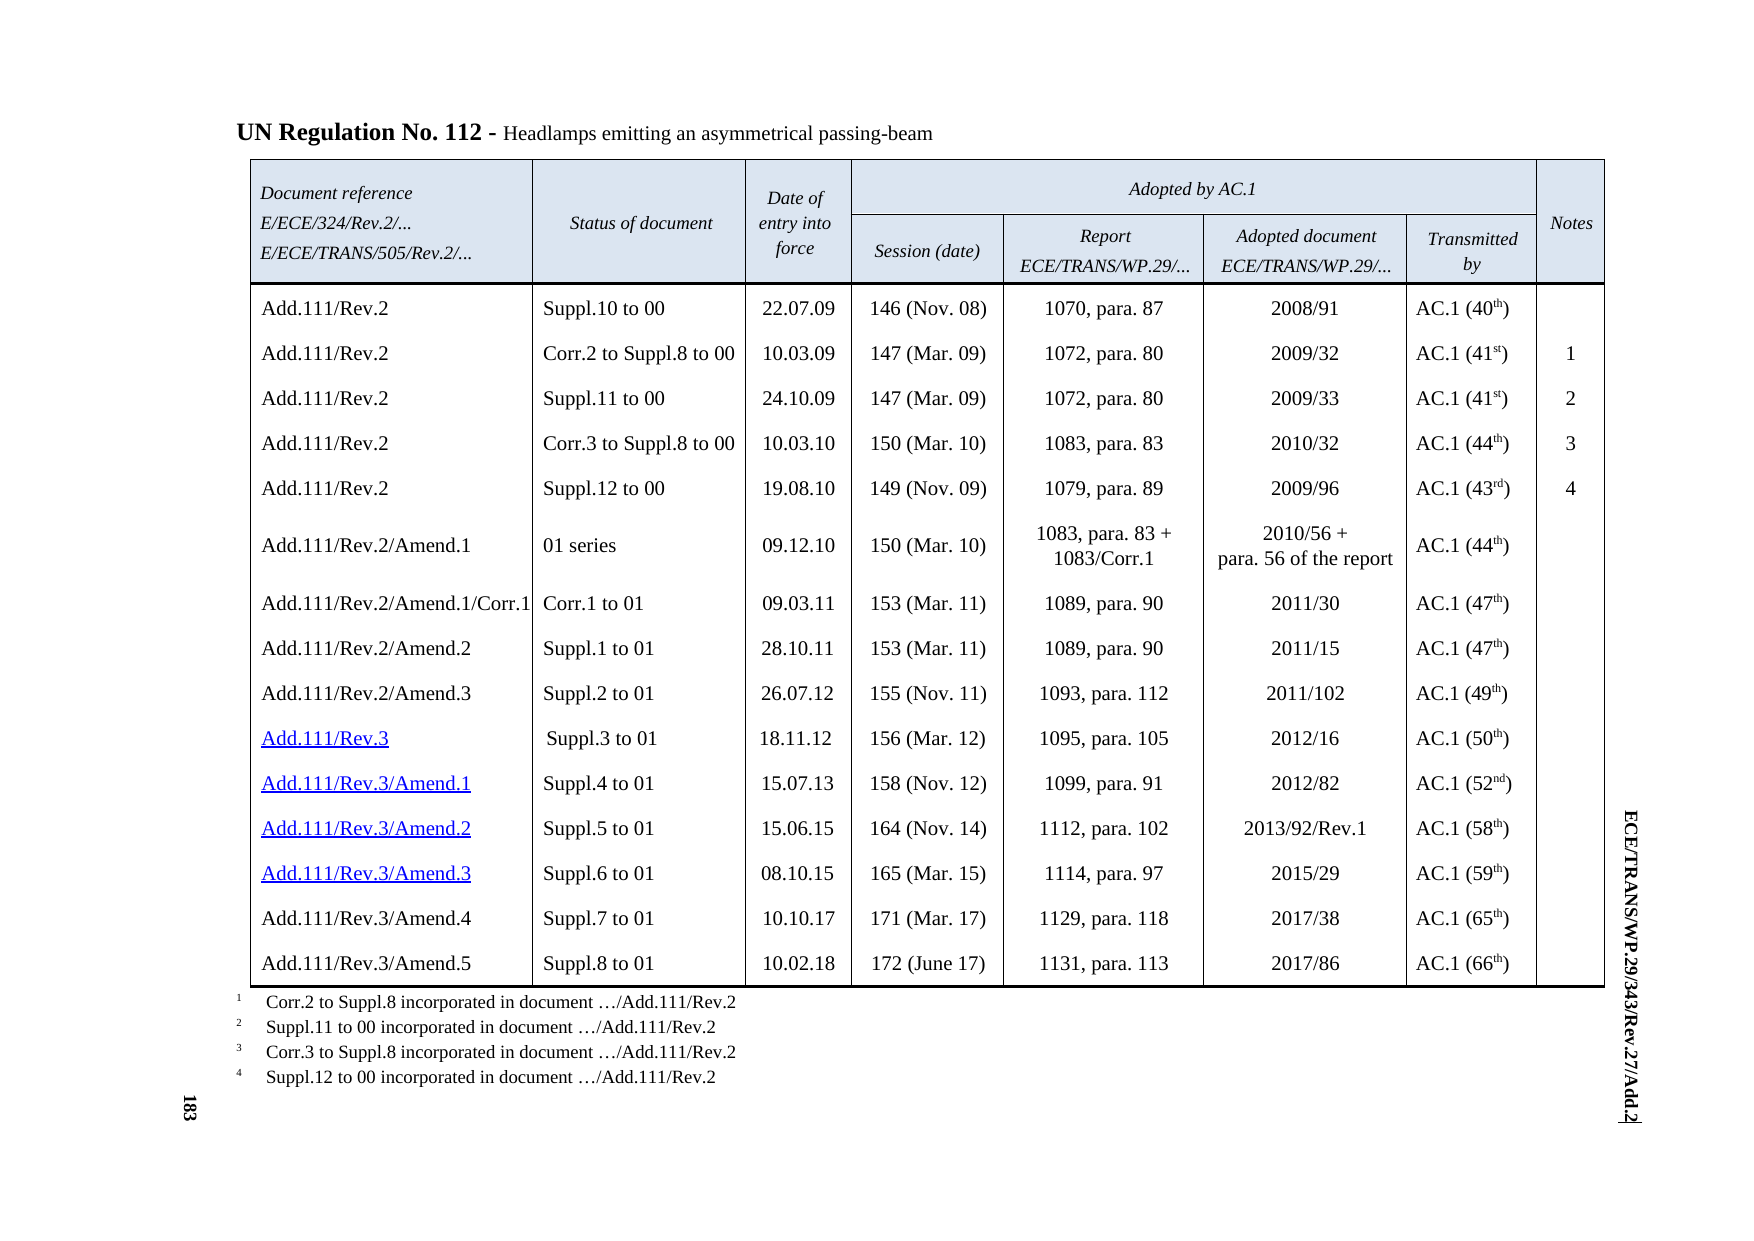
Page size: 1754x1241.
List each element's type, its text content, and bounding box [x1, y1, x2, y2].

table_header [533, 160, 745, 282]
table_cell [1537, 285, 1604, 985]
text 1 Corr.2 to Suppl.8 incorporated in document …/Add.111/Rev.2 [236, 988, 1577, 1013]
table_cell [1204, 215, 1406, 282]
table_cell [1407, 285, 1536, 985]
text 3 Corr.3 to Suppl.8 incorporated in document …/Add.111/Rev.2 [236, 1038, 1577, 1063]
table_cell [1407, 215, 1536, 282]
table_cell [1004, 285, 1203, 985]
text 2 Suppl.11 to 00 incorporated in document …/Add.111/Rev.2 [236, 1013, 1577, 1038]
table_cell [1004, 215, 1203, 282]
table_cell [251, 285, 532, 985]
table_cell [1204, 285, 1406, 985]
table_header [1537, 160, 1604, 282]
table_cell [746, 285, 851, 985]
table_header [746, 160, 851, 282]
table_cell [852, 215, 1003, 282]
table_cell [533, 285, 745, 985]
text UN Regulation No. 112 - Headlamps emitting an asymmetrical passing-beam [236, 118, 1459, 146]
text 4 Suppl.12 to 00 incorporated in document …/Add.111/Rev.2 [236, 1063, 1577, 1088]
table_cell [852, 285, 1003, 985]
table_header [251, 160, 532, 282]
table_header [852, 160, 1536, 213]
